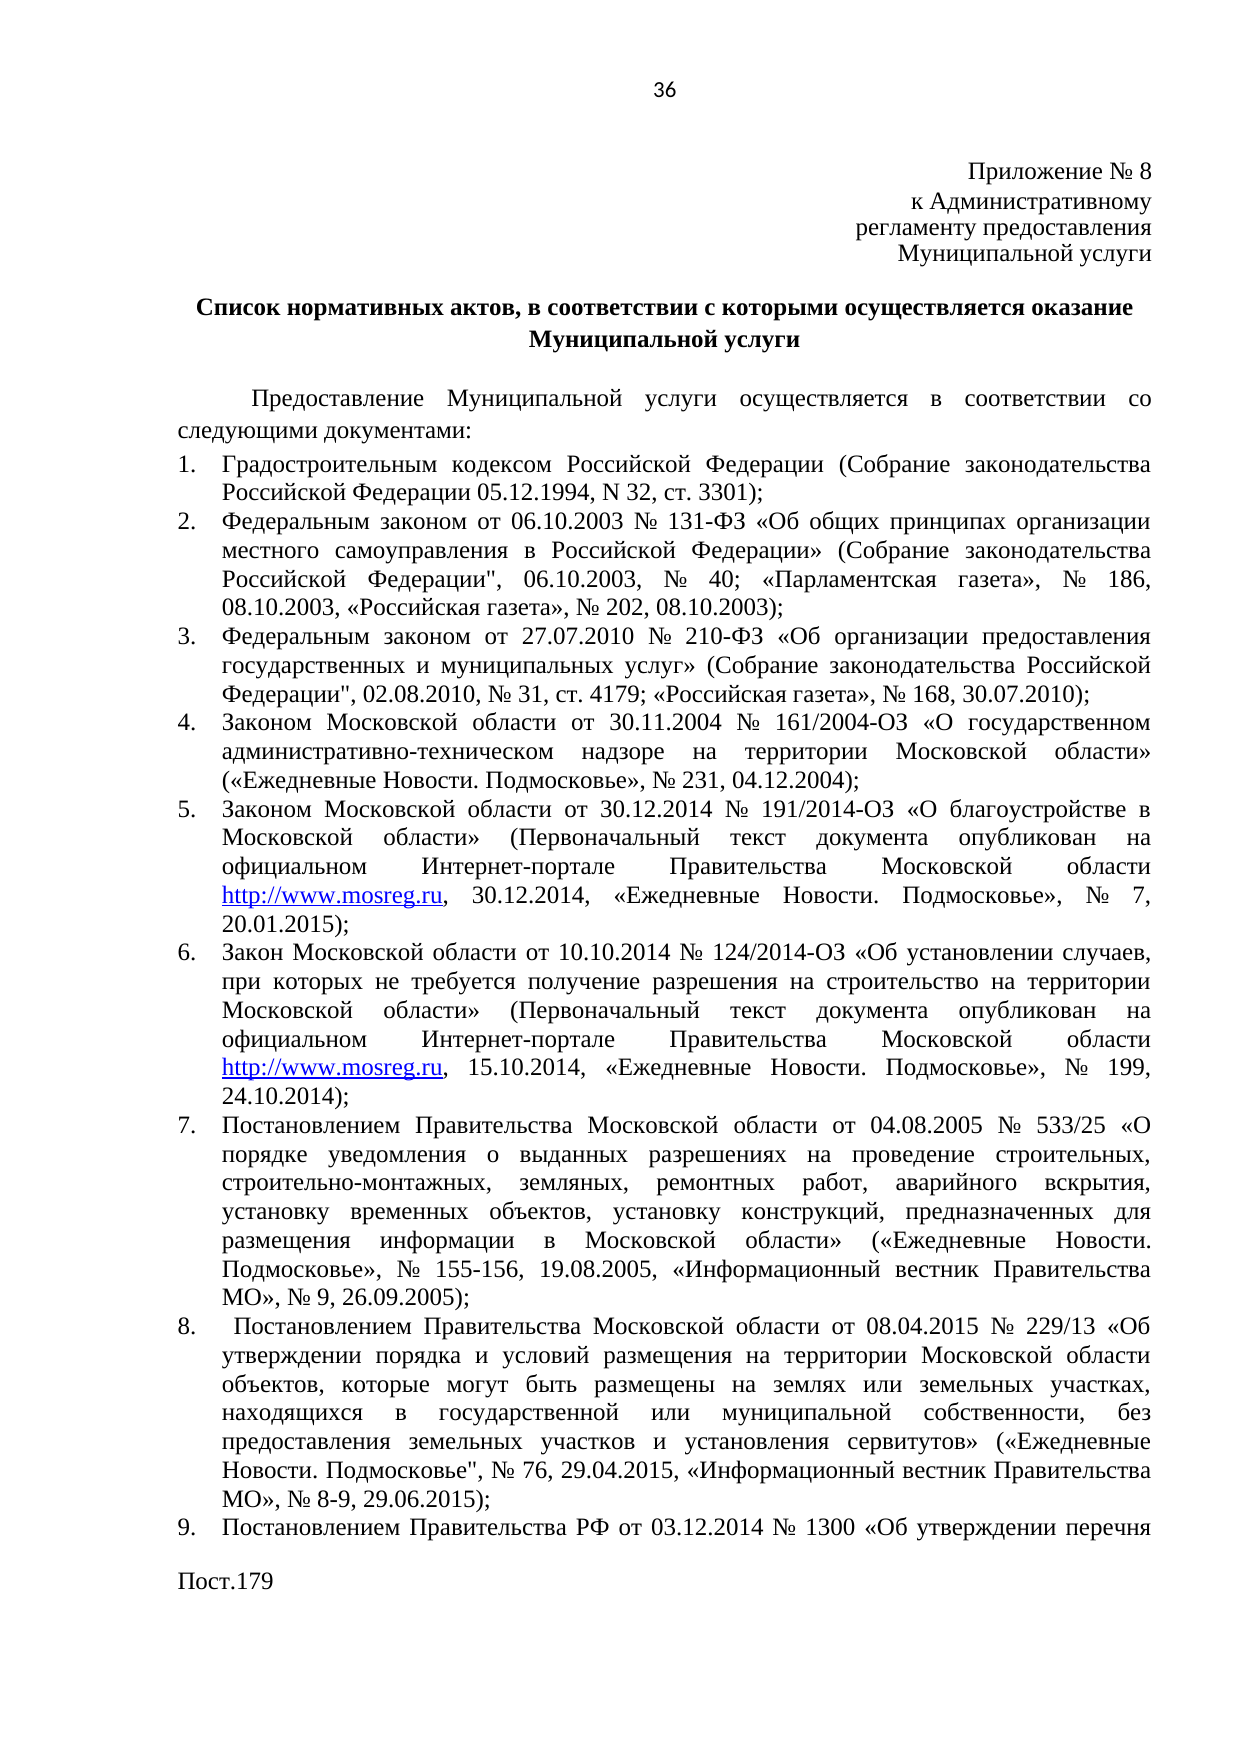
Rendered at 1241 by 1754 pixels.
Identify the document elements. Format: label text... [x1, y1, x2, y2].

list Постановлением Правительства Московской области от 08.04.2015 № 229/13 «Об утверждении порядка и условий размещения на территории Московской области объектов, которые могут быть размещены на землях или земельных участках, находящихся в государственной или муниципальной собственности, без предоставления земельных участков и установления сервитутов» («Ежедневные Новости. Подмосковье", № 76, 29.04.2015, «Информационный вестник Правительства МО», № 8-9, 29.06.2015); [177, 1311, 1152, 1512]
list Законом Московской области от 30.12.2014 № 191/2014-ОЗ «О благоустройстве в Московской области» (Первоначальный текст документа опубликован на официальном Интернет-портале Правительства Московской области http://www.mosreg.ru, 30.12.2014, «Ежедневные Новости. Подмосковье», № 7, 20.01.2015); [177, 794, 1152, 937]
text Приложение № 8 [177, 156, 1152, 185]
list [177, 1512, 1152, 1541]
subtitle регламенту предоставления [177, 215, 1152, 241]
list Федеральным законом от 06.10.2003 № 131-ФЗ «Об общих принципах организации местного самоуправления в Российской Федерации» (Собрание законодательства Российской Федерации", 06.10.2003, № 40; «Парламентская газета», № 186, 08.10.2003, «Российская газета», № 202, 08.10.2003); [177, 506, 1152, 621]
text Предоставление Муниципальной услуги осуществляется в соответствии со следующими документами: [177, 383, 1152, 444]
list Законом Московской области от 30.11.2004 № 161/2004-ОЗ «О государственном административно-техническом надзоре на территории Московской области» («Ежедневные Новости. Подмосковье», № 231, 04.12.2004); [177, 707, 1152, 794]
subtitle к Административному [177, 189, 1152, 215]
list Градостроительным кодексом Российской Федерации (Собрание законодательства Российской Федерации 05.12.1994, N 32, ст. 3301); [177, 449, 1152, 506]
list Постановлением Правительства Московской области от 04.08.2005 № 533/25 «О порядке уведомления о выданных разрешениях на проведение строительных, строительно-монтажных, земляных, ремонтных работ, аварийного вскрытия, установку временных объектов, установку конструкций, предназначенных для размещения информации в Московской области» («Ежедневные Новости. Подмосковье», № 155-156, 19.08.2005, «Информационный вестник Правительства МО», № 9, 26.09.2005); [177, 1110, 1152, 1311]
subtitle Муниципальной услуги [177, 241, 1152, 267]
list Закон Московской области от 10.10.2014 № 124/2014-ОЗ «Об установлении случаев, при которых не требуется получение разрешения на строительство на территории Московской области» (Первоначальный текст документа опубликован на официальном Интернет-портале Правительства Московской области http://www.mosreg.ru, 15.10.2014, «Ежедневные Новости. Подмосковье», № 199, 24.10.2014); [177, 937, 1152, 1110]
list Федеральным законом от 27.07.2010 № 210-ФЗ «Об организации предоставления государственных и муниципальных услуг» (Собрание законодательства Российской Федерации", 02.08.2010, № 31, ст. 4179; «Российская газета», № 168, 30.07.2010); [177, 621, 1152, 707]
text Список нормативных актов, в соответствии с которыми осуществляется оказание Муниципальной услуги [177, 292, 1152, 353]
